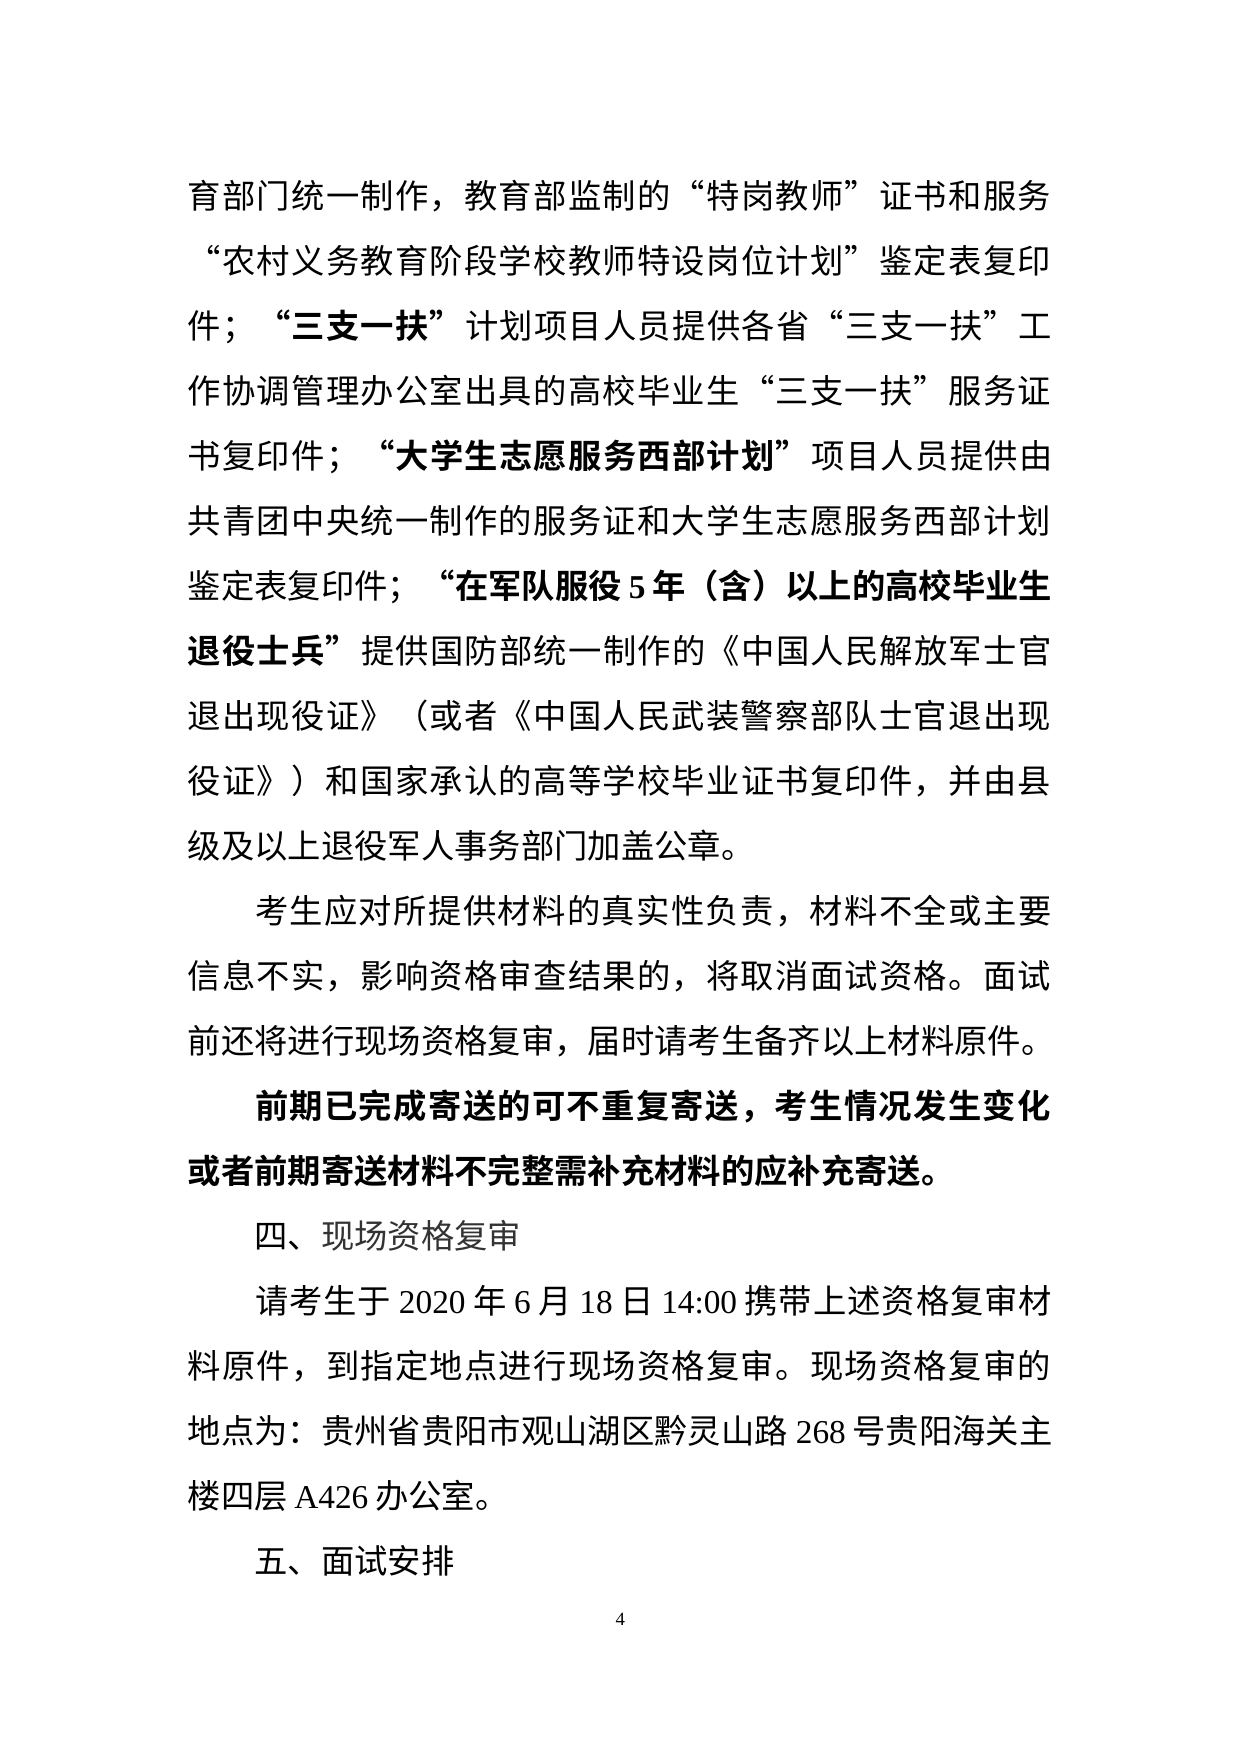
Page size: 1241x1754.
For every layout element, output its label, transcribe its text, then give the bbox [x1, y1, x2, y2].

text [187, 162, 1053, 877]
text 前期已完成寄送的可不重复寄送，考生情况发生变化或者前期寄送材料不完整需补充材料的应补充寄送。 [187, 1072, 1053, 1202]
text 请考生于2020年6月18日14:00携带上述资格复审材料原件，到指定地点进行现场资格复审。现场资格复审的地点为：贵州省贵阳市观山湖区黔灵山路268号贵阳海关主楼四层A426办公室。 [187, 1267, 1053, 1527]
text 考生应对所提供材料的真实性负责，材料不全或主要信息不实，影响资格审查结果的，将取消面试资格。面试前还将进行现场资格复审，届时请考生备齐以上材料原件。 [187, 877, 1053, 1072]
text 四、现场资格复审 [187, 1202, 1053, 1267]
text 五、面试安排 [187, 1527, 1053, 1592]
